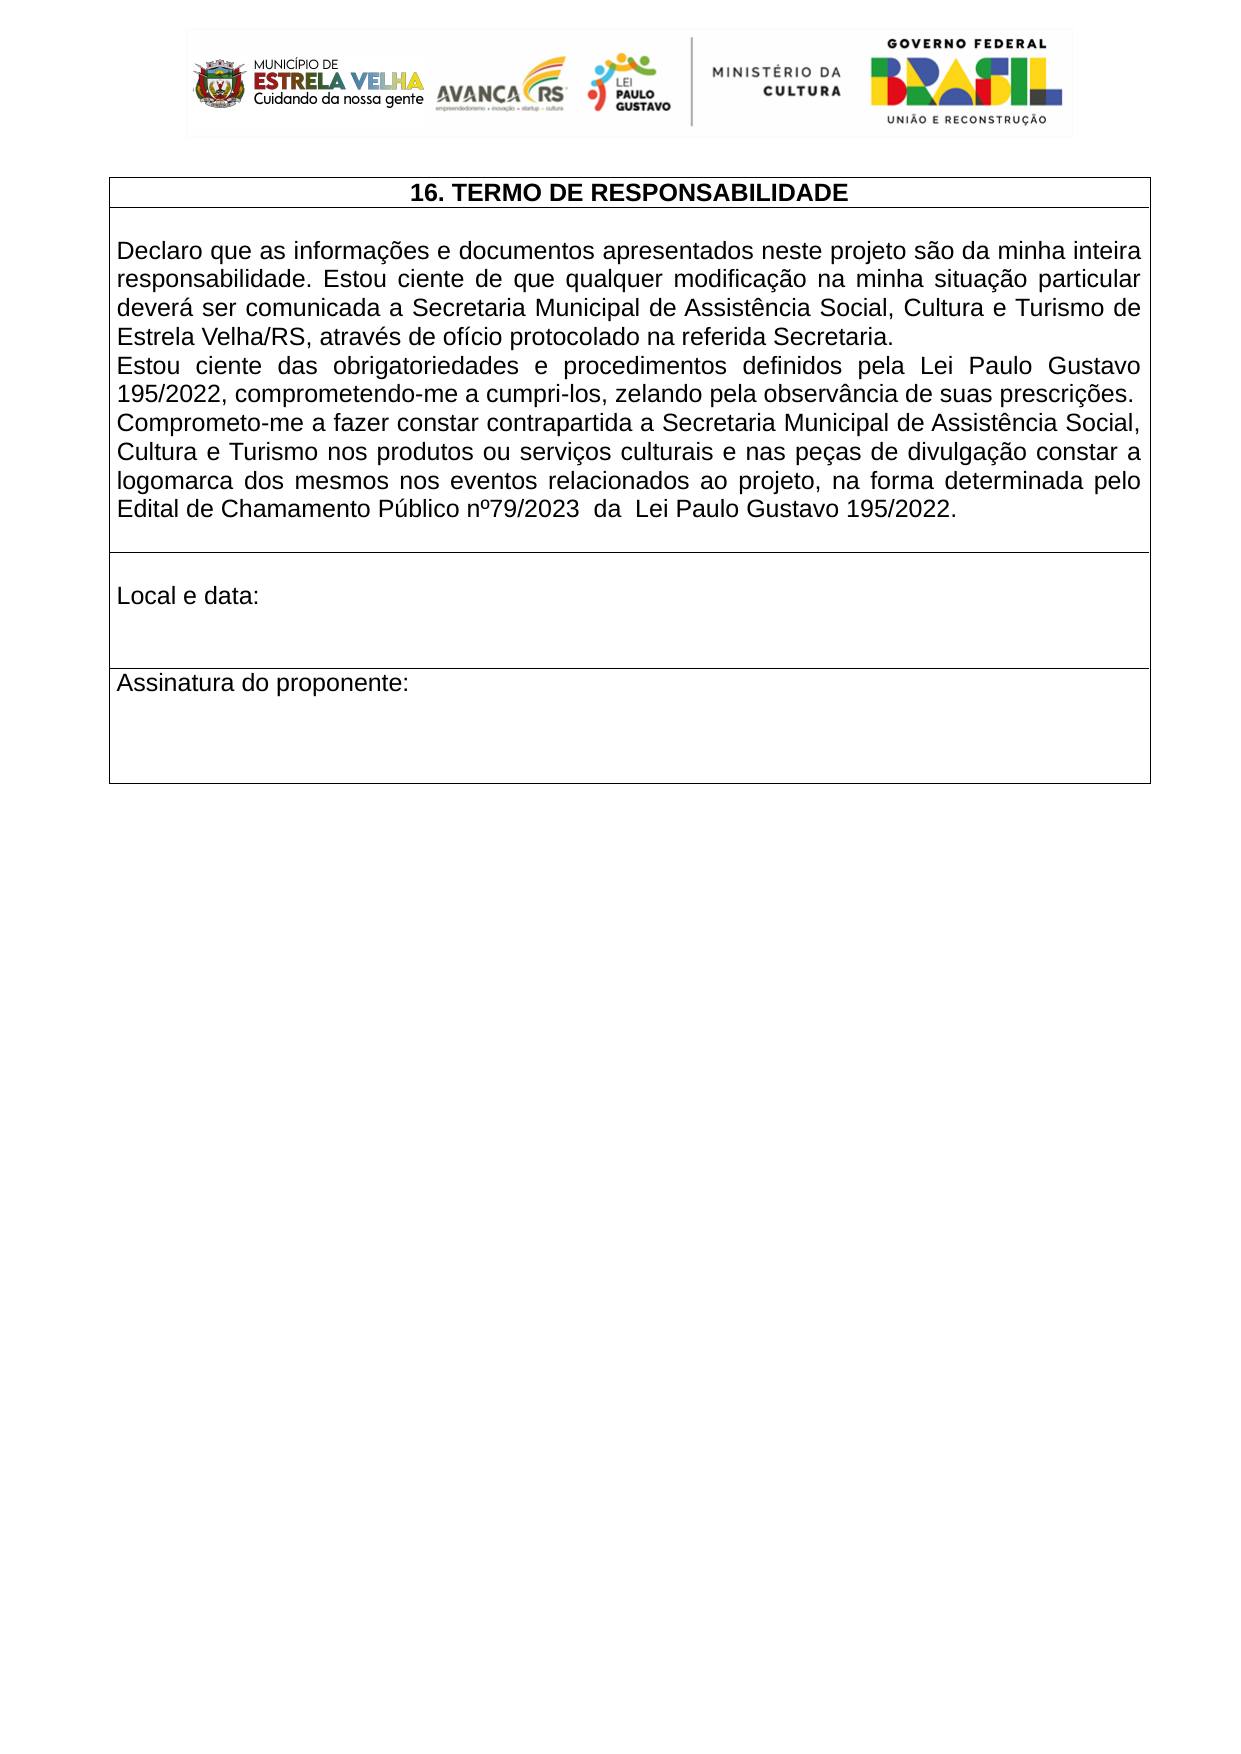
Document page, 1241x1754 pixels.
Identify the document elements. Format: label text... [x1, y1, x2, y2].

table_cell Local e data: [110, 552, 1150, 667]
table_cell Declaro que as informações e documentos apresentados neste projeto são da minha inteira responsabilidade. Estou ciente de que qualquer modificação na minha situação particular deverá ser comunicada a Secretaria Municipal de Assistência Social, Cultura e Turismo de Estrela Velha/RS, através de ofício protocolado na referida Secretaria. Estou ciente das obrigatoriedades e procedimentos definidos pela Lei Paulo Gustavo 195/2022, comprometendo-me a cumpri-los, zelando pela observância de suas prescrições. Comprometo-me a fazer constar contrapartida a Secretaria Municipal de Assistência Social, Cultura e Turismo nos produtos ou serviços culturais e nas peças de divulgação constar a logomarca dos mesmos nos eventos relacionados ao projeto, na forma determinada pelo Edital de Chamamento Público nº79/2023 da Lei Paulo Gustavo 195/2022. [110, 206, 1150, 552]
table_cell Assinatura do proponente: [110, 668, 1150, 783]
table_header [110, 178, 1150, 206]
picture [186, 28, 1073, 138]
